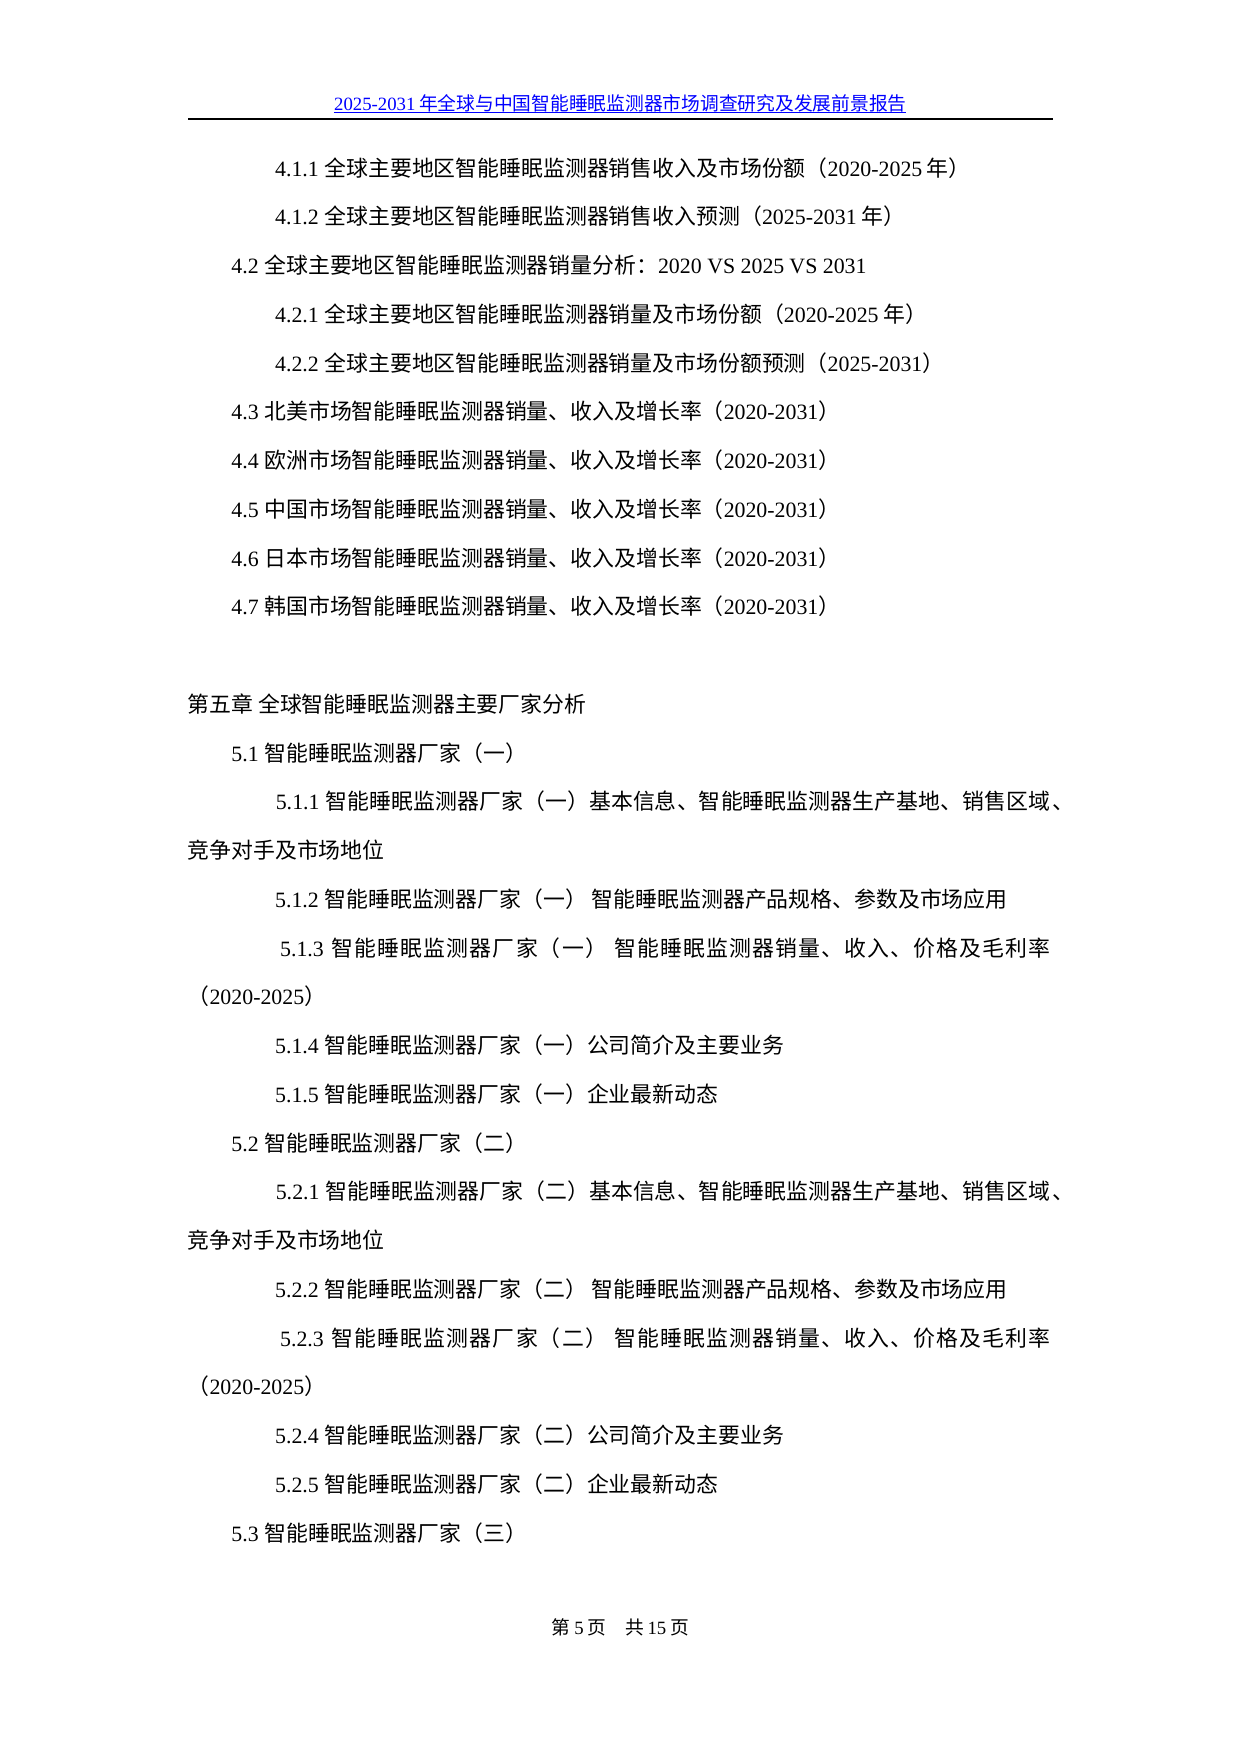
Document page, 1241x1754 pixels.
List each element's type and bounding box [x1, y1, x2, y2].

text [187, 150, 1053, 1548]
